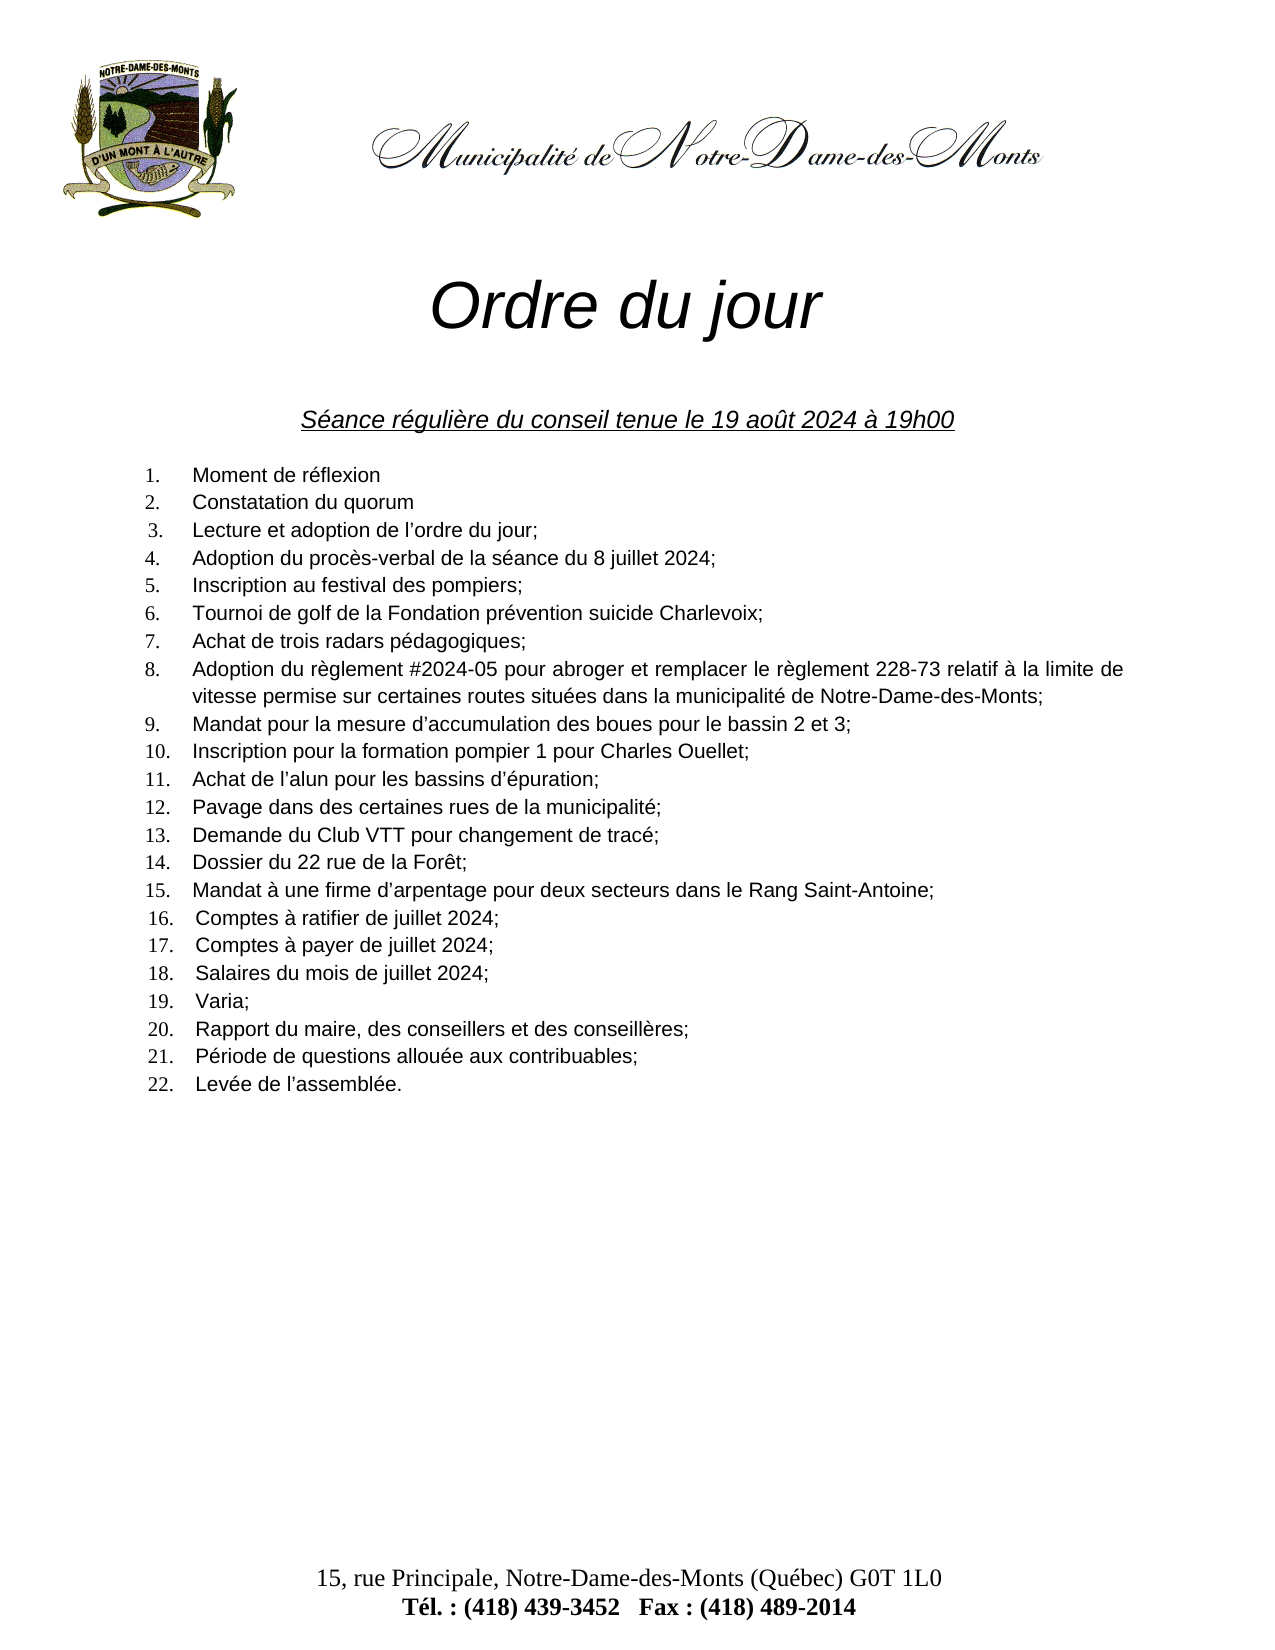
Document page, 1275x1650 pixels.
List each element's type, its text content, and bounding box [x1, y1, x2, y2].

list Achat de trois radars pédagogiques; [144, 629, 1125, 653]
list Inscription pour la formation pompier 1 pour Charles Ouellet; [144, 739, 1125, 763]
list Pavage dans des certaines rues de la municipalité; [144, 795, 1125, 819]
list Adoption du procès-verbal de la séance du 8 juillet 2024; [144, 546, 1125, 570]
list Tournoi de golf de la Fondation prévention suicide Charlevoix; [144, 601, 1125, 625]
list Constatation du quorum [144, 490, 1125, 514]
text Séance régulière du conseil tenue le 19 août 2024 à 19h00 [133, 405, 1125, 434]
list Moment de réflexion [144, 462, 1125, 487]
list Dossier du 22 rue de la Forêt; [144, 850, 1125, 874]
picture [0, 0, 1271, 225]
list Rapport du maire, des conseillers et des conseillères; [148, 1016, 1125, 1041]
list Comptes à payer de juillet 2024; [148, 933, 1125, 957]
list Période de questions allouée aux contribuables; [148, 1044, 1125, 1068]
list Salaires du mois de juillet 2024; [148, 961, 1125, 985]
list Levée de l’assemblée. [148, 1072, 1125, 1096]
list Inscription au festival des pompiers; [144, 573, 1125, 597]
list Achat de l’alun pour les bassins d’épuration; [144, 767, 1125, 791]
list Lecture et adoption de l’ordre du jour; [148, 518, 1125, 542]
list Adoption du règlement #2024-05 pour abroger et remplacer le règlement 228-73 relatif à la limite de vitesse permise sur certaines routes situées dans la municipalité de Notre-Dame-des-Monts; [144, 656, 1125, 708]
list Comptes à ratifier de juillet 2024; [148, 906, 1125, 930]
list Mandat pour la mesure d’accumulation des boues pour le bassin 2 et 3; [144, 712, 1125, 736]
list Demande du Club VTT pour changement de tracé; [144, 822, 1125, 847]
list Varia; [148, 989, 1125, 1013]
list Mandat à une firme d’arpentage pour deux secteurs dans le Rang Saint-Antoine; [144, 878, 1125, 902]
text Ordre du jour [133, 266, 1125, 342]
